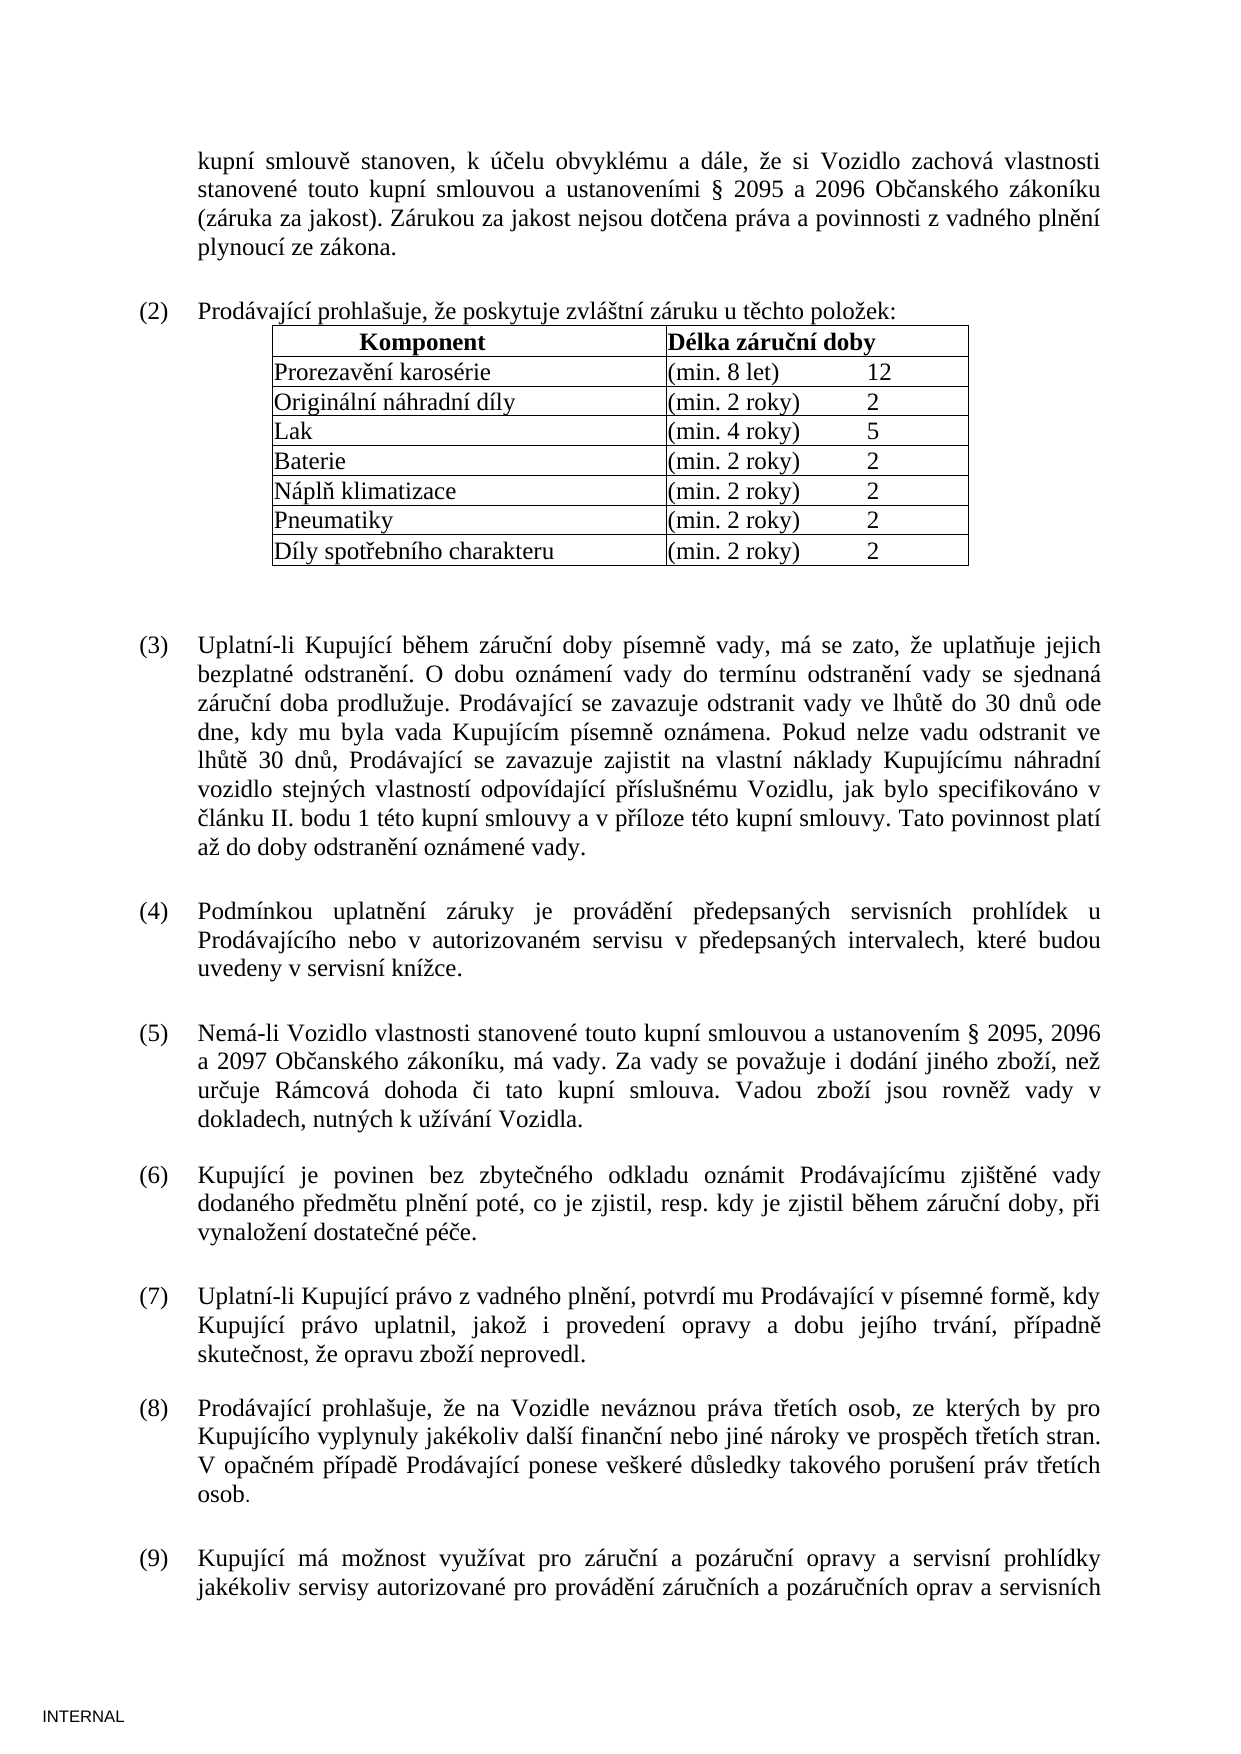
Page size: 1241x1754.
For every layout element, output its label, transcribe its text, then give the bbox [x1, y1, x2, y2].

table_cell Díly spotřebního charakteru [273, 535, 666, 565]
table_cell Náplň klimatizace [273, 476, 666, 504]
table_cell 2 [839, 535, 968, 565]
list Prodávající prohlašuje, že na Vozidle neváznou práva třetích osob, ze kterých by pro Kupujícího vyplynuly jakékoliv další finanční nebo jiné nároky ve prospěch třetích stran. V opačném případě Prodávající ponese veškeré důsledky takového porušení práv třetích osob. [139, 1393, 1102, 1508]
table_cell Baterie [273, 446, 666, 474]
table_cell Originální náhradní díly [273, 387, 666, 415]
table_cell 2 [839, 476, 968, 504]
list Prodávající prohlašuje, že poskytuje zvláštní záruku u těchto položek: [139, 296, 1102, 325]
table_cell 12 [839, 357, 968, 386]
table_cell (min. 4 roky) [667, 416, 838, 445]
table_cell 2 [839, 446, 968, 474]
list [139, 1543, 1102, 1601]
table_cell 2 [839, 387, 968, 415]
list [139, 146, 1102, 261]
table_cell Prorezavění karosérie [273, 357, 666, 386]
table_cell (min. 2 roky) [667, 446, 838, 474]
table_cell (min. 2 roky) [667, 387, 838, 415]
table_cell 2 [839, 506, 968, 534]
table_cell (min. 2 roky) [667, 506, 838, 534]
list Podmínkou uplatnění záruky je provádění předepsaných servisních prohlídek u Prodávajícího nebo v autorizovaném servisu v předepsaných intervalech, které budou uvedeny v servisní knížce. [139, 896, 1102, 982]
list Uplatní-li Kupující právo z vadného plnění, potvrdí mu Prodávající v písemné formě, kdy Kupující právo uplatnil, jakož i provedení opravy a dobu jejího trvání, případně skutečnost, že opravu zboží neprovedl. [139, 1281, 1102, 1368]
table_header Délka záruční doby [667, 326, 968, 356]
list Nemá-li Vozidlo vlastnosti stanovené touto kupní smlouvou a ustanovením § 2095, 2096 a 2097 Občanského zákoníku, má vady. Za vady se považuje i dodání jiného zboží, než určuje Rámcová dohoda či tato kupní smlouva. Vadou zboží jsou rovněž vady v dokladech, nutných k užívání Vozidla. [139, 1018, 1102, 1133]
table_cell (min. 2 roky) [667, 476, 838, 504]
table_header Komponent [273, 326, 666, 356]
table_cell (min. 8 let) [667, 357, 838, 386]
table_cell Lak [273, 416, 666, 445]
list Uplatní-li Kupující během záruční doby písemně vady, má se zato, že uplatňuje jejich bezplatné odstranění. O dobu oznámení vady do termínu odstranění vady se sjednaná záruční doba prodlužuje. Prodávající se zavazuje odstranit vady ve lhůtě do 30 dnů ode dne, kdy mu byla vada Kupujícím písemně oznámena. Pokud nelze vadu odstranit ve lhůtě 30 dnů, Prodávající se zavazuje zajistit na vlastní náklady Kupujícímu náhradní vozidlo stejných vlastností odpovídající příslušnému Vozidlu, jak bylo specifikováno v článku II. bodu 1 této kupní smlouvy a v příloze této kupní smlouvy. Tato povinnost platí až do doby odstranění oznámené vady. [139, 631, 1102, 861]
table_cell 5 [839, 416, 968, 445]
table_cell Pneumatiky [273, 506, 666, 534]
table_cell (min. 2 roky) [667, 535, 838, 565]
list Kupující je povinen bez zbytečného odkladu oznámit Prodávajícímu zjištěné vady dodaného předmětu plnění poté, co je zjistil, resp. kdy je zjistil během záruční doby, při vynaložení dostatečné péče. [139, 1160, 1102, 1246]
